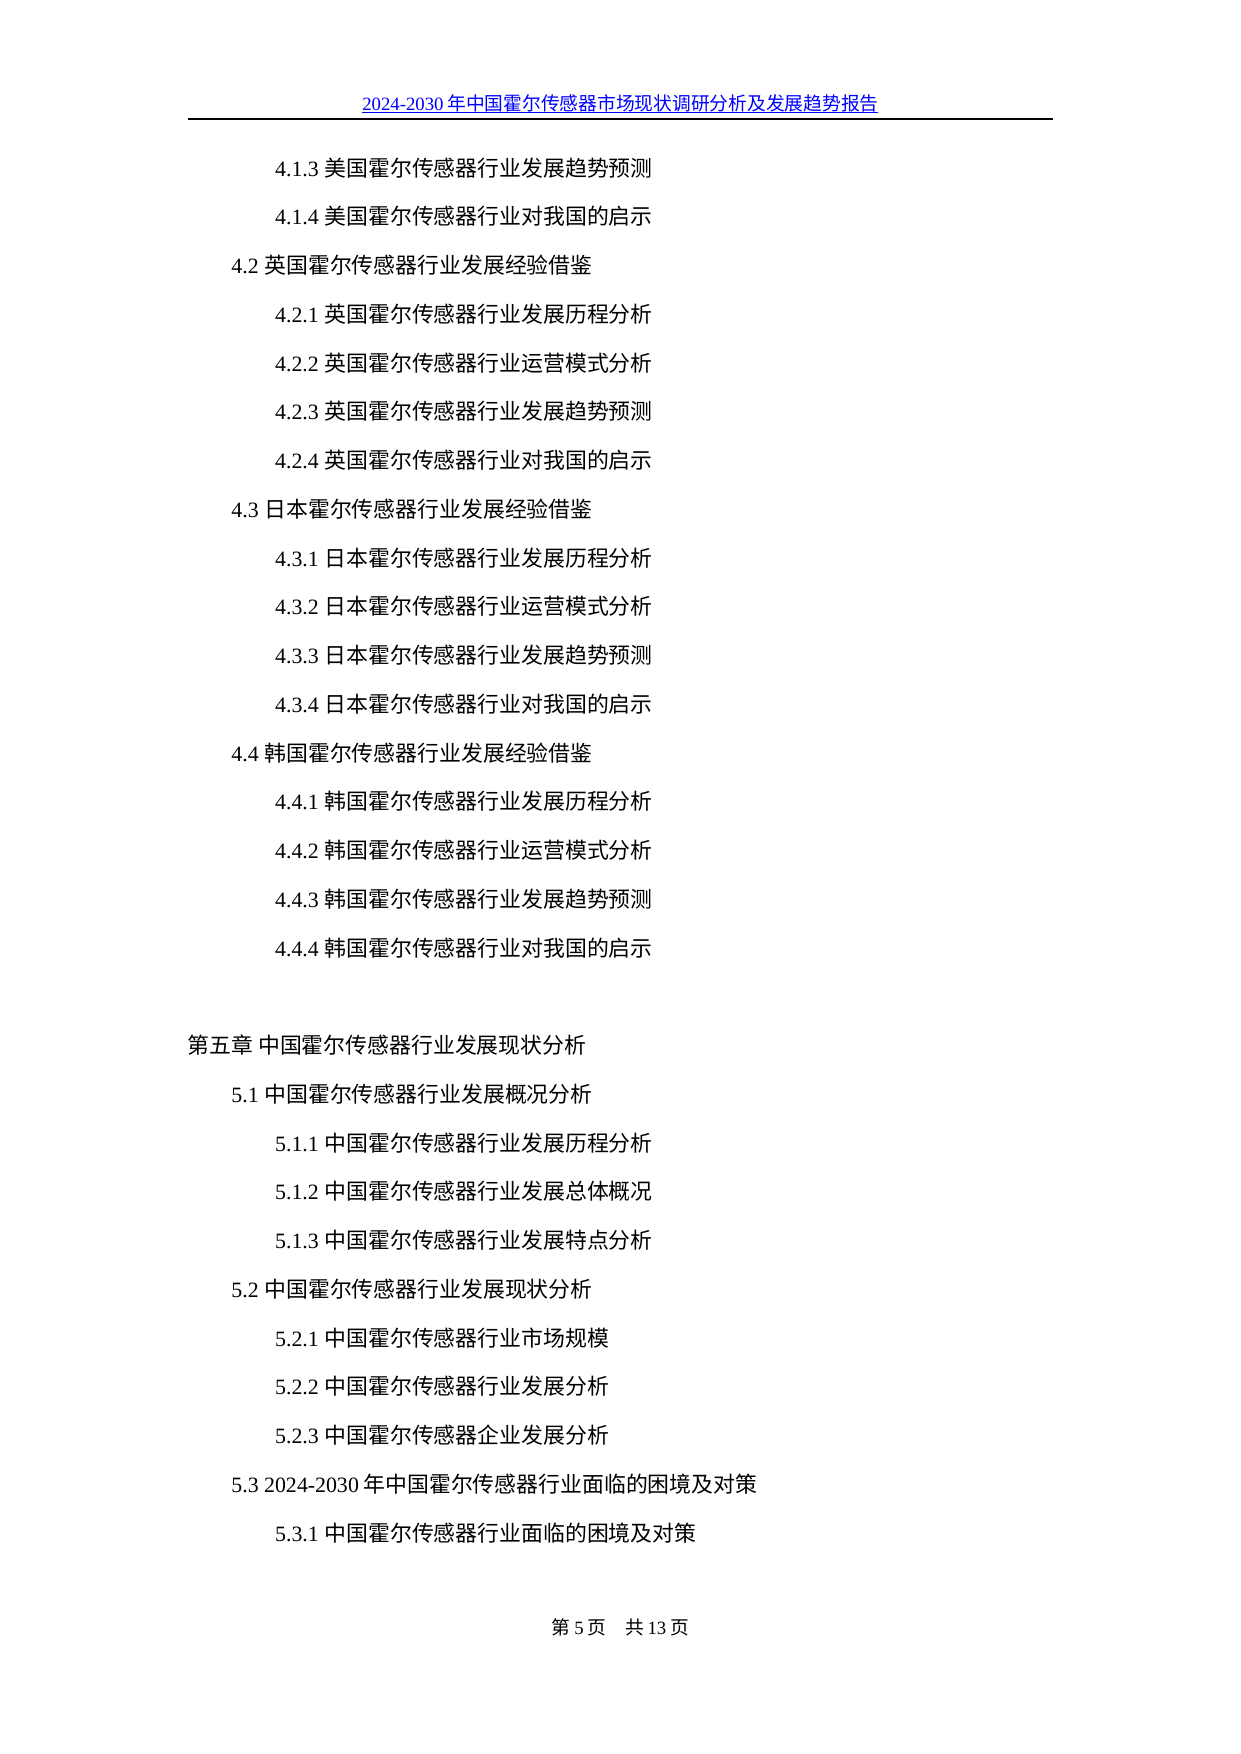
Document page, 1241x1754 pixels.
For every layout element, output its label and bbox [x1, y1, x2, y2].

text [187, 150, 1053, 1548]
